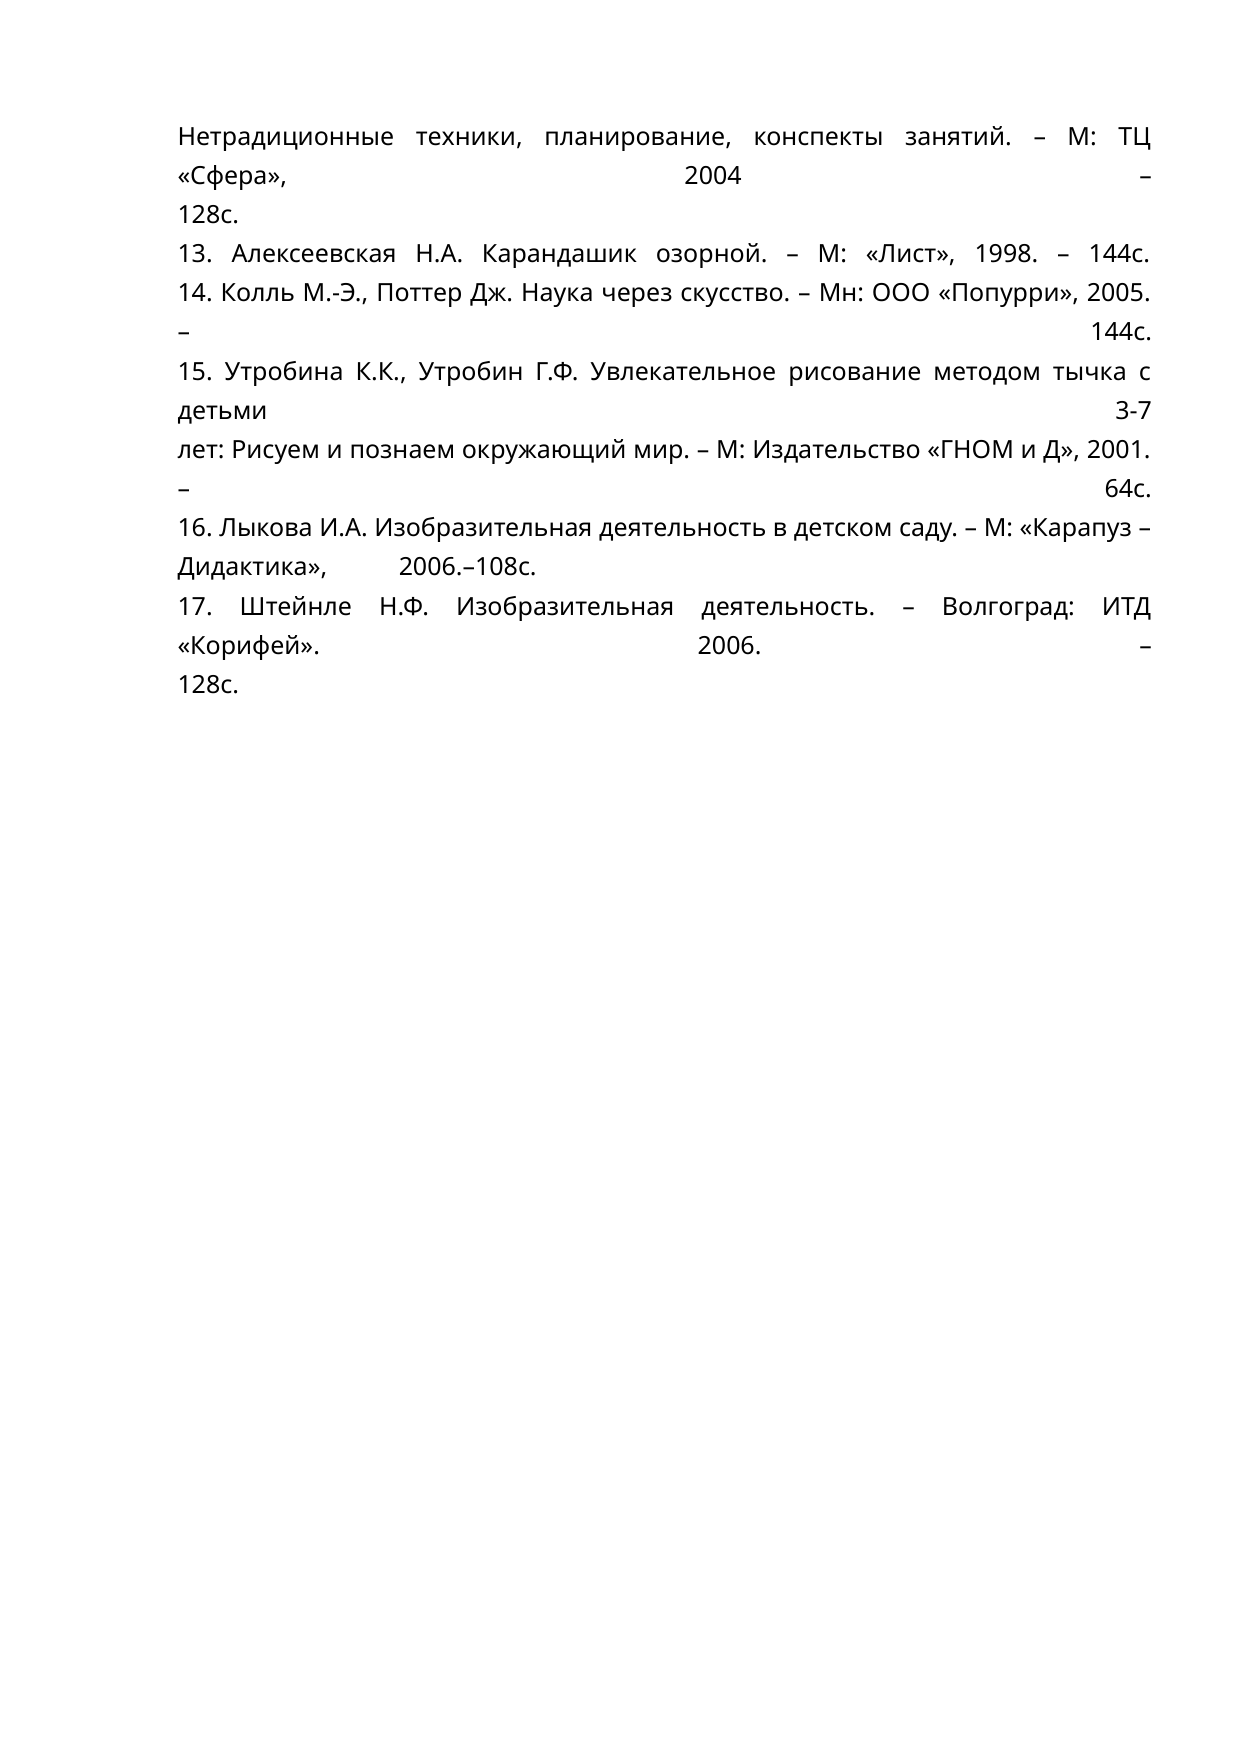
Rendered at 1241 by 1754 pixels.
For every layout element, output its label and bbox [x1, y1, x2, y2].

list [177, 118, 1152, 701]
